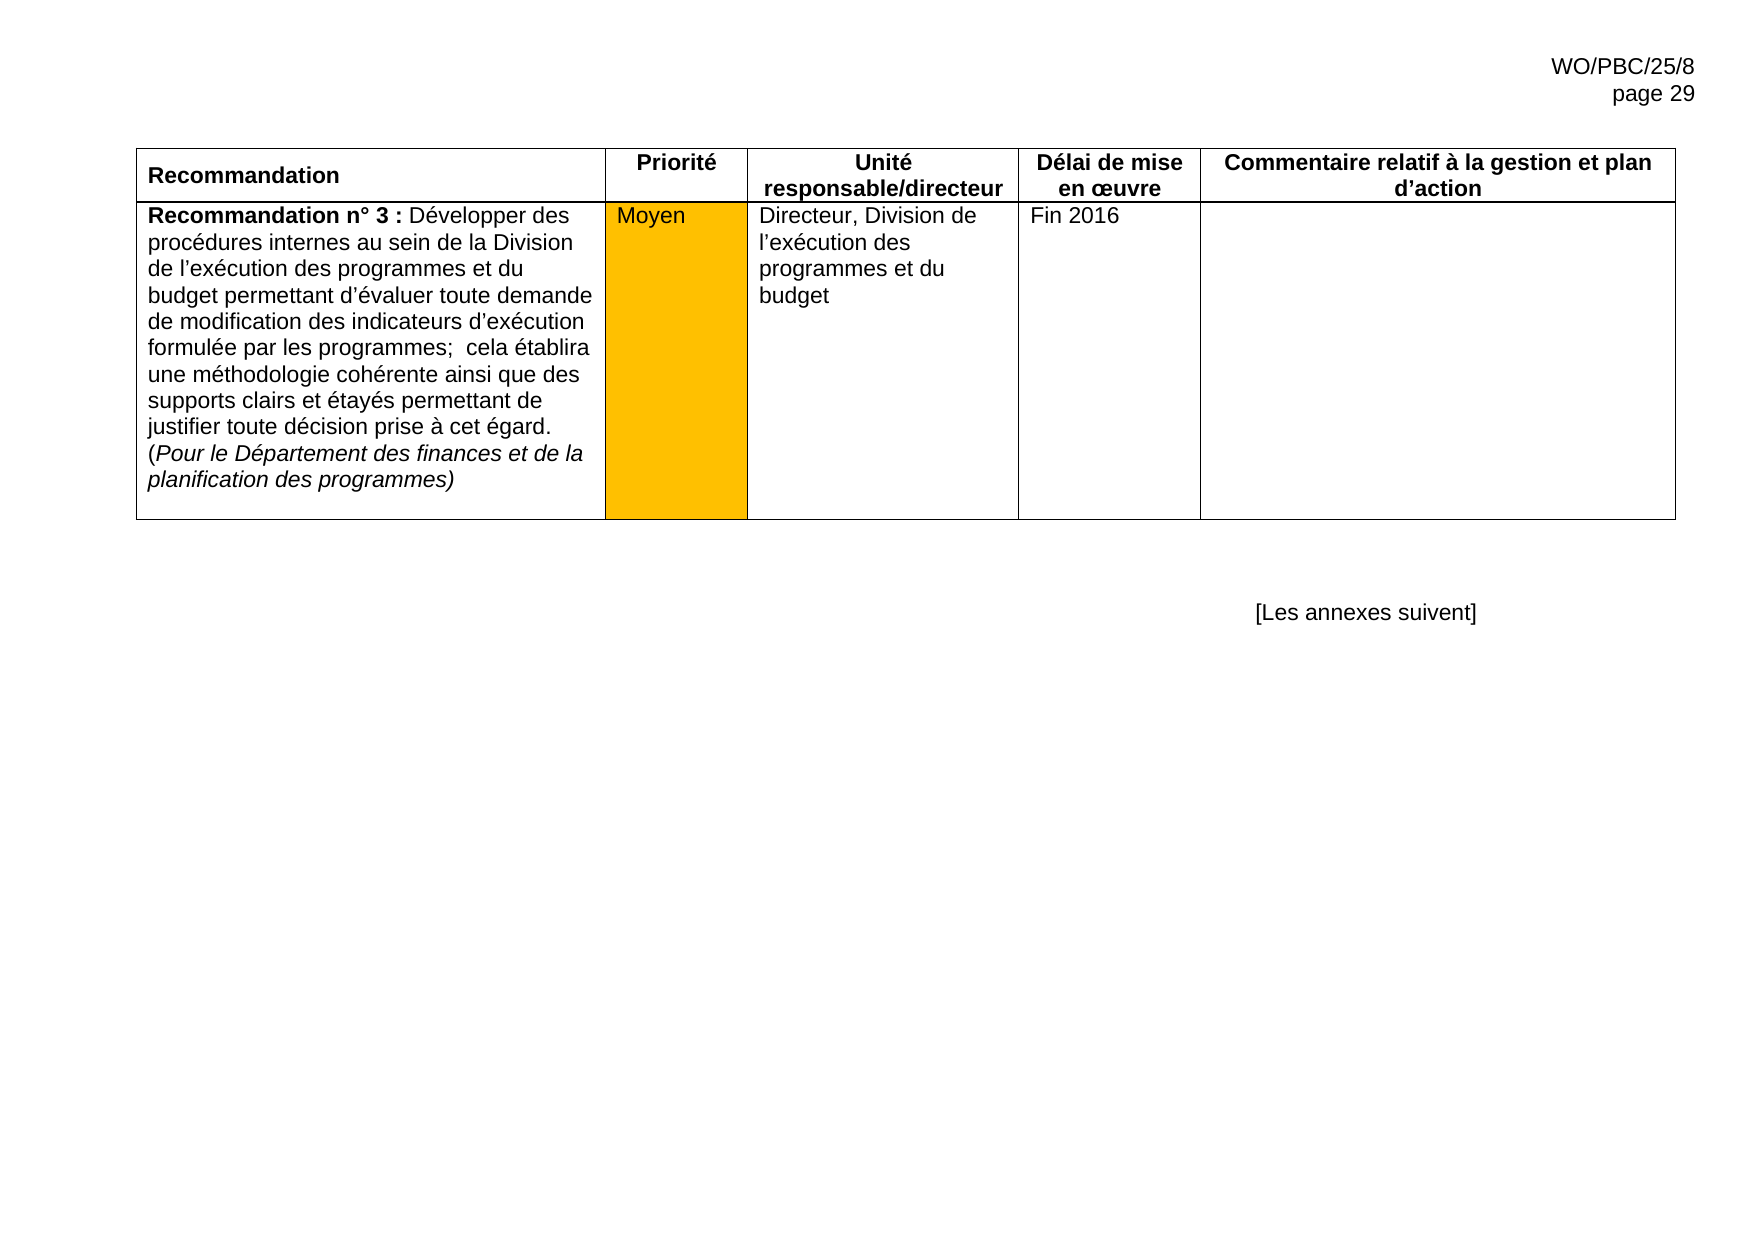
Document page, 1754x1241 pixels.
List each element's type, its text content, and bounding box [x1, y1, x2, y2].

table_cell Fin 2016 [1019, 203, 1200, 519]
table_header Commentaire relatif à la gestion et plan d‏’‎action [1201, 149, 1675, 201]
table_header Délai de mise en œuvre [1019, 149, 1200, 201]
table_cell Recommandation n° 3 : Développer des procédures internes au sein de la Division de l’exécution des programmes et du budget permettant d’évaluer toute demande de modification des indicateurs d’exécution formulée par les programmes; cela établira une méthodologie cohérente ainsi que des supports clairs et étayés permettant de justifier toute décision prise à cet égard. (Pour le Département des finances et de la planification des programmes) [137, 203, 605, 519]
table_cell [748, 203, 1018, 519]
text [Les annexes suivent] [148, 599, 1695, 625]
table_cell Moyen [606, 203, 747, 519]
table_header Priorité [606, 149, 747, 201]
table_cell [1201, 203, 1675, 519]
table_header Unité responsable/directeur [748, 149, 1018, 201]
table_header Recommandation [137, 149, 605, 201]
